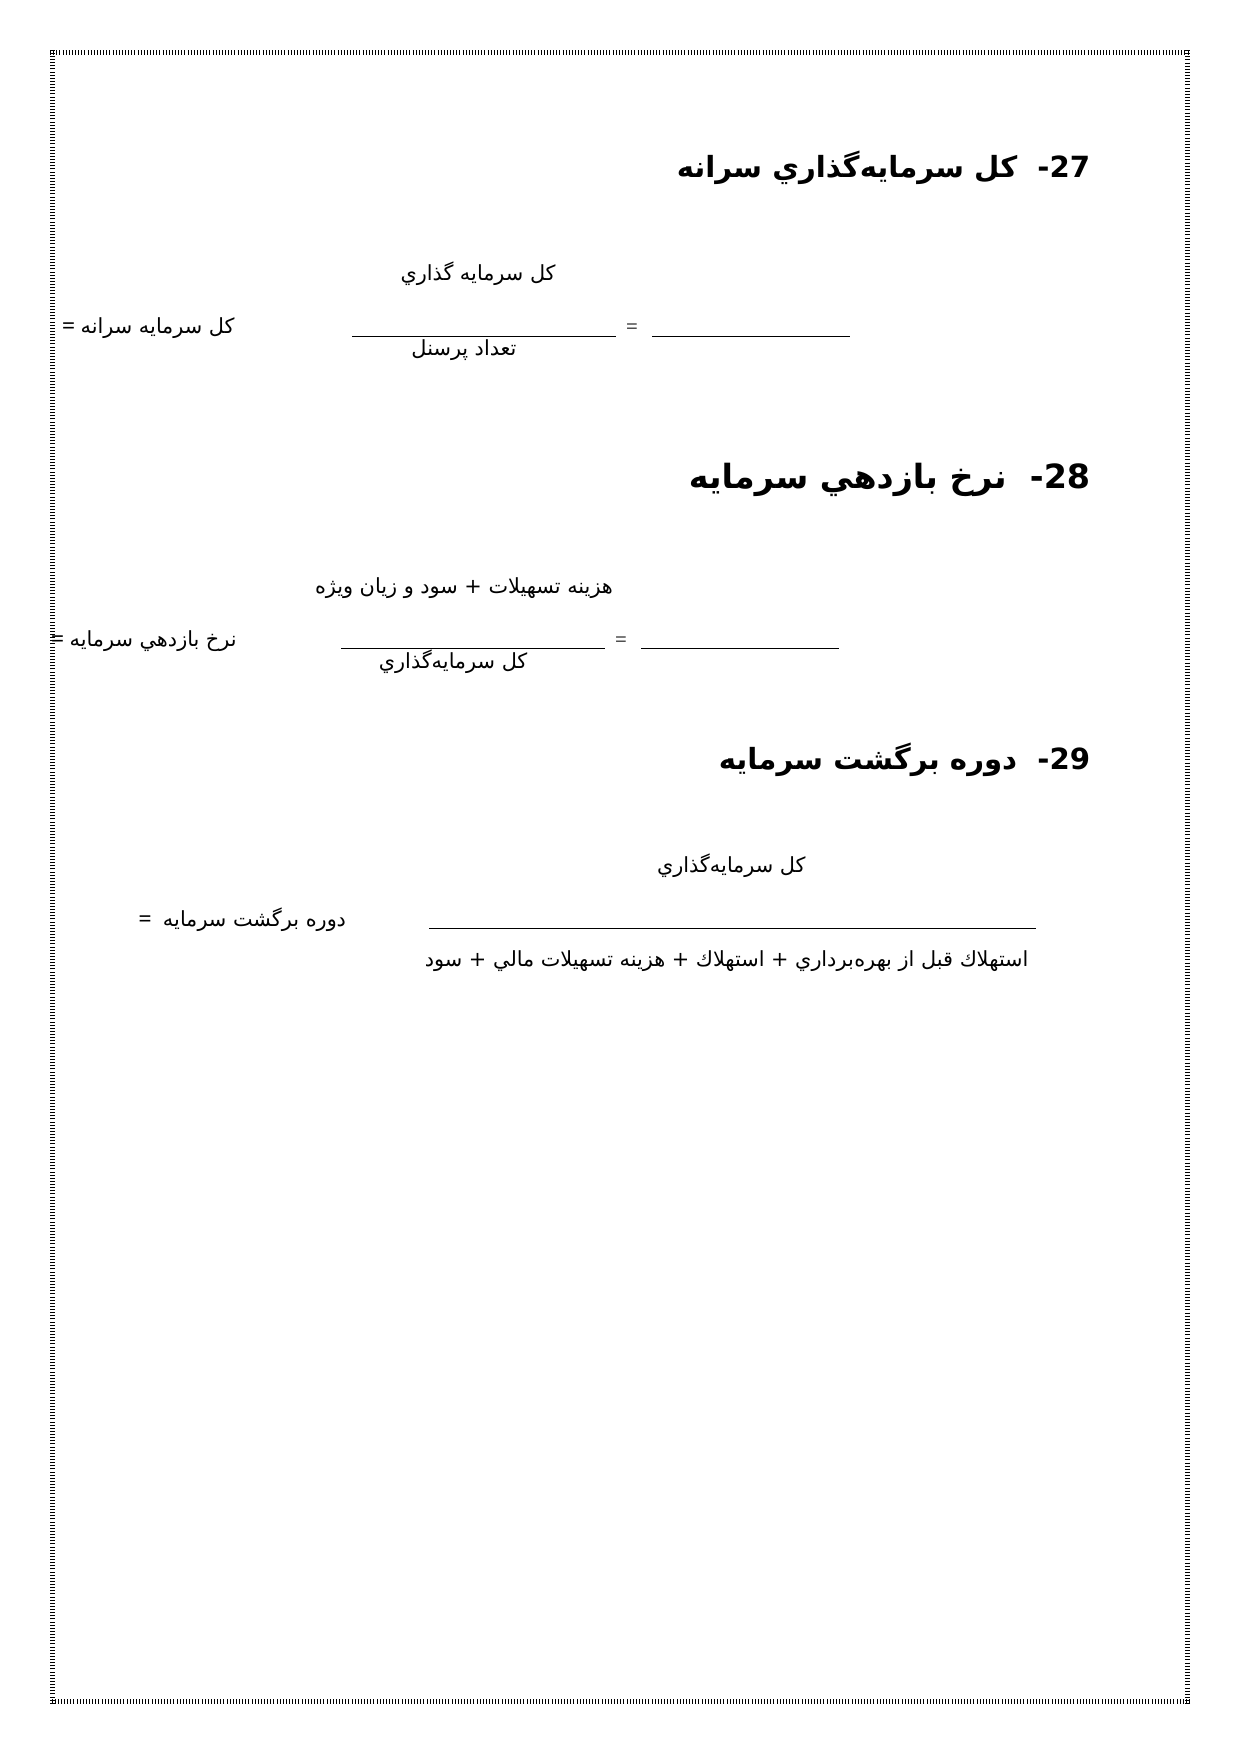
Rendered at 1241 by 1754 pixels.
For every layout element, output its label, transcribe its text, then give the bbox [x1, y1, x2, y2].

text 28- نرخ بازدهي سرمايه [118, 458, 1090, 497]
text 29- دوره برگشت سرمايه [118, 742, 1090, 776]
text 27- كل سرمايه‌گذاري سرانه [118, 150, 1090, 184]
